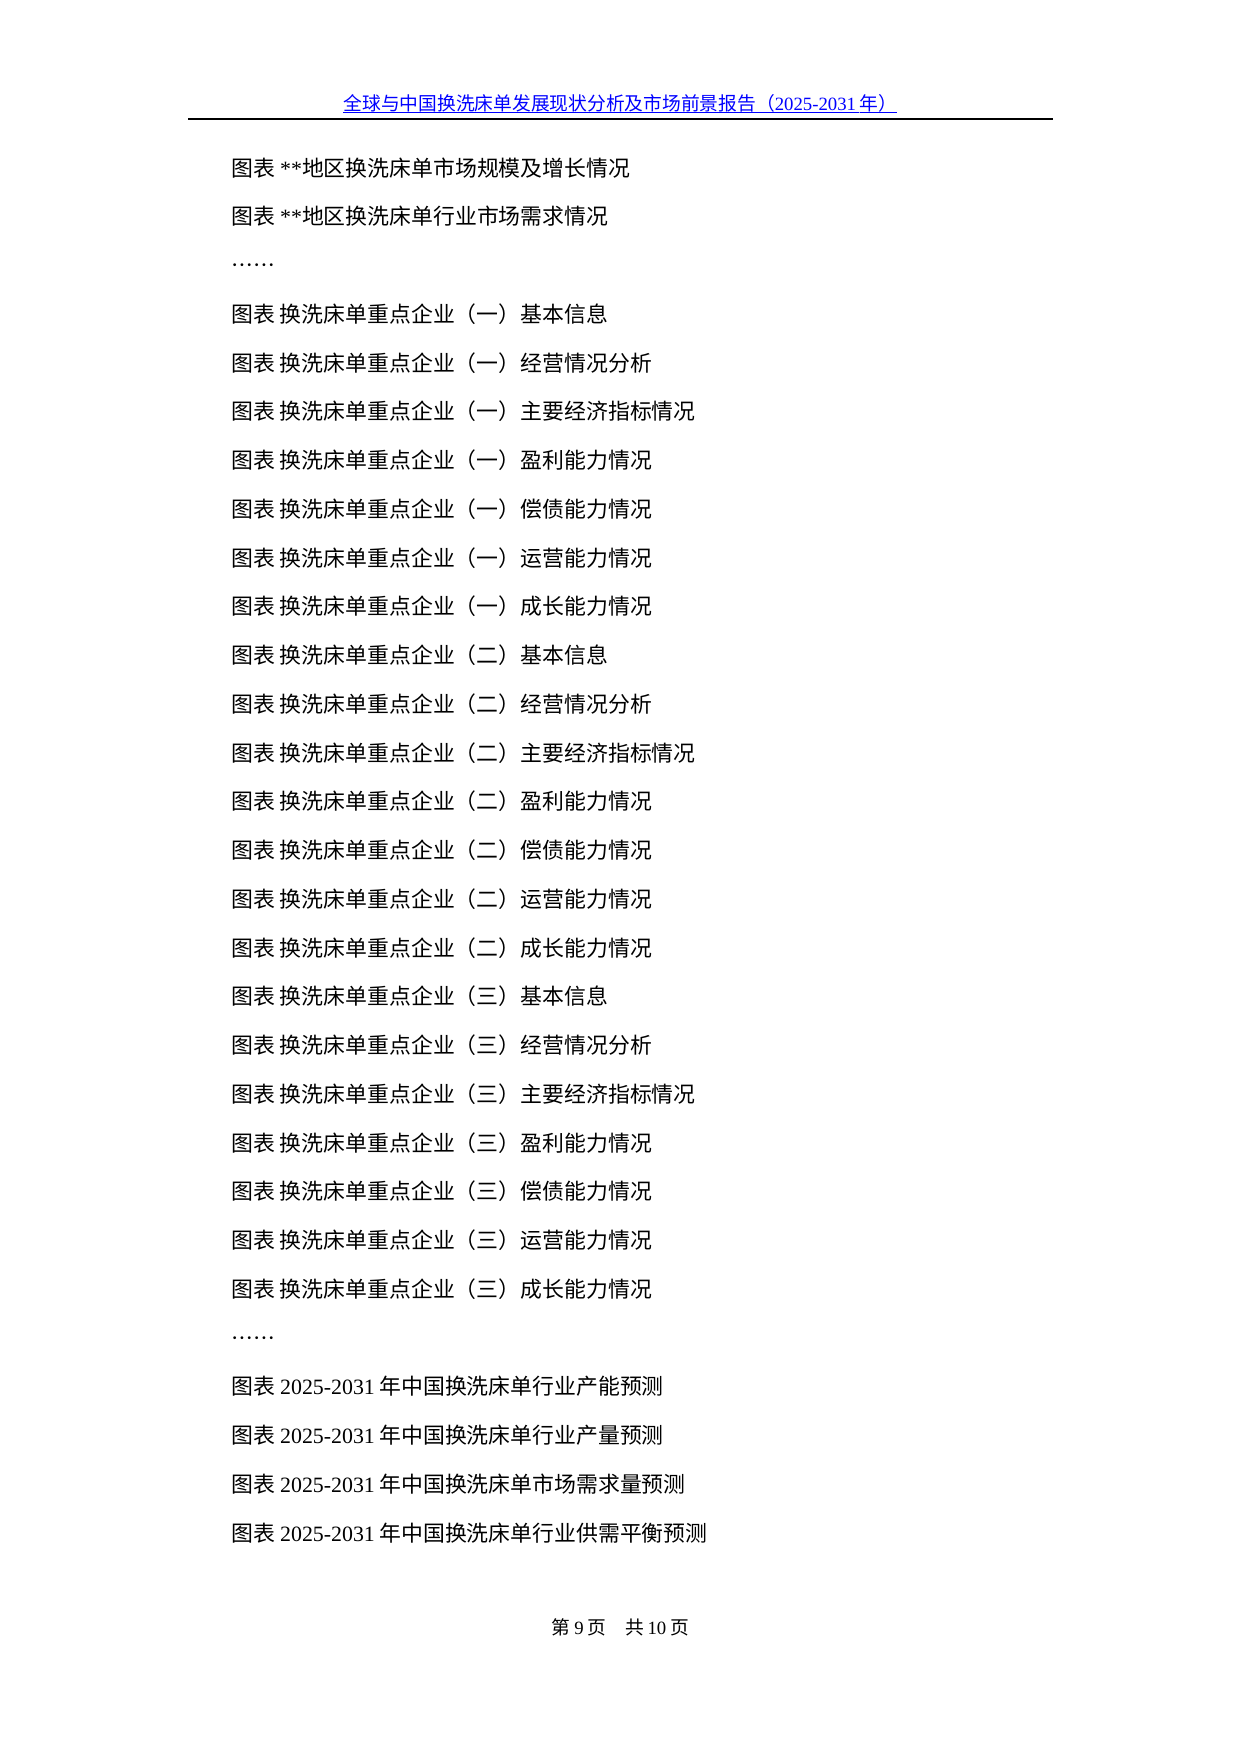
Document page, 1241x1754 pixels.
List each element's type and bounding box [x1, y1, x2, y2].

text [187, 150, 1053, 1548]
